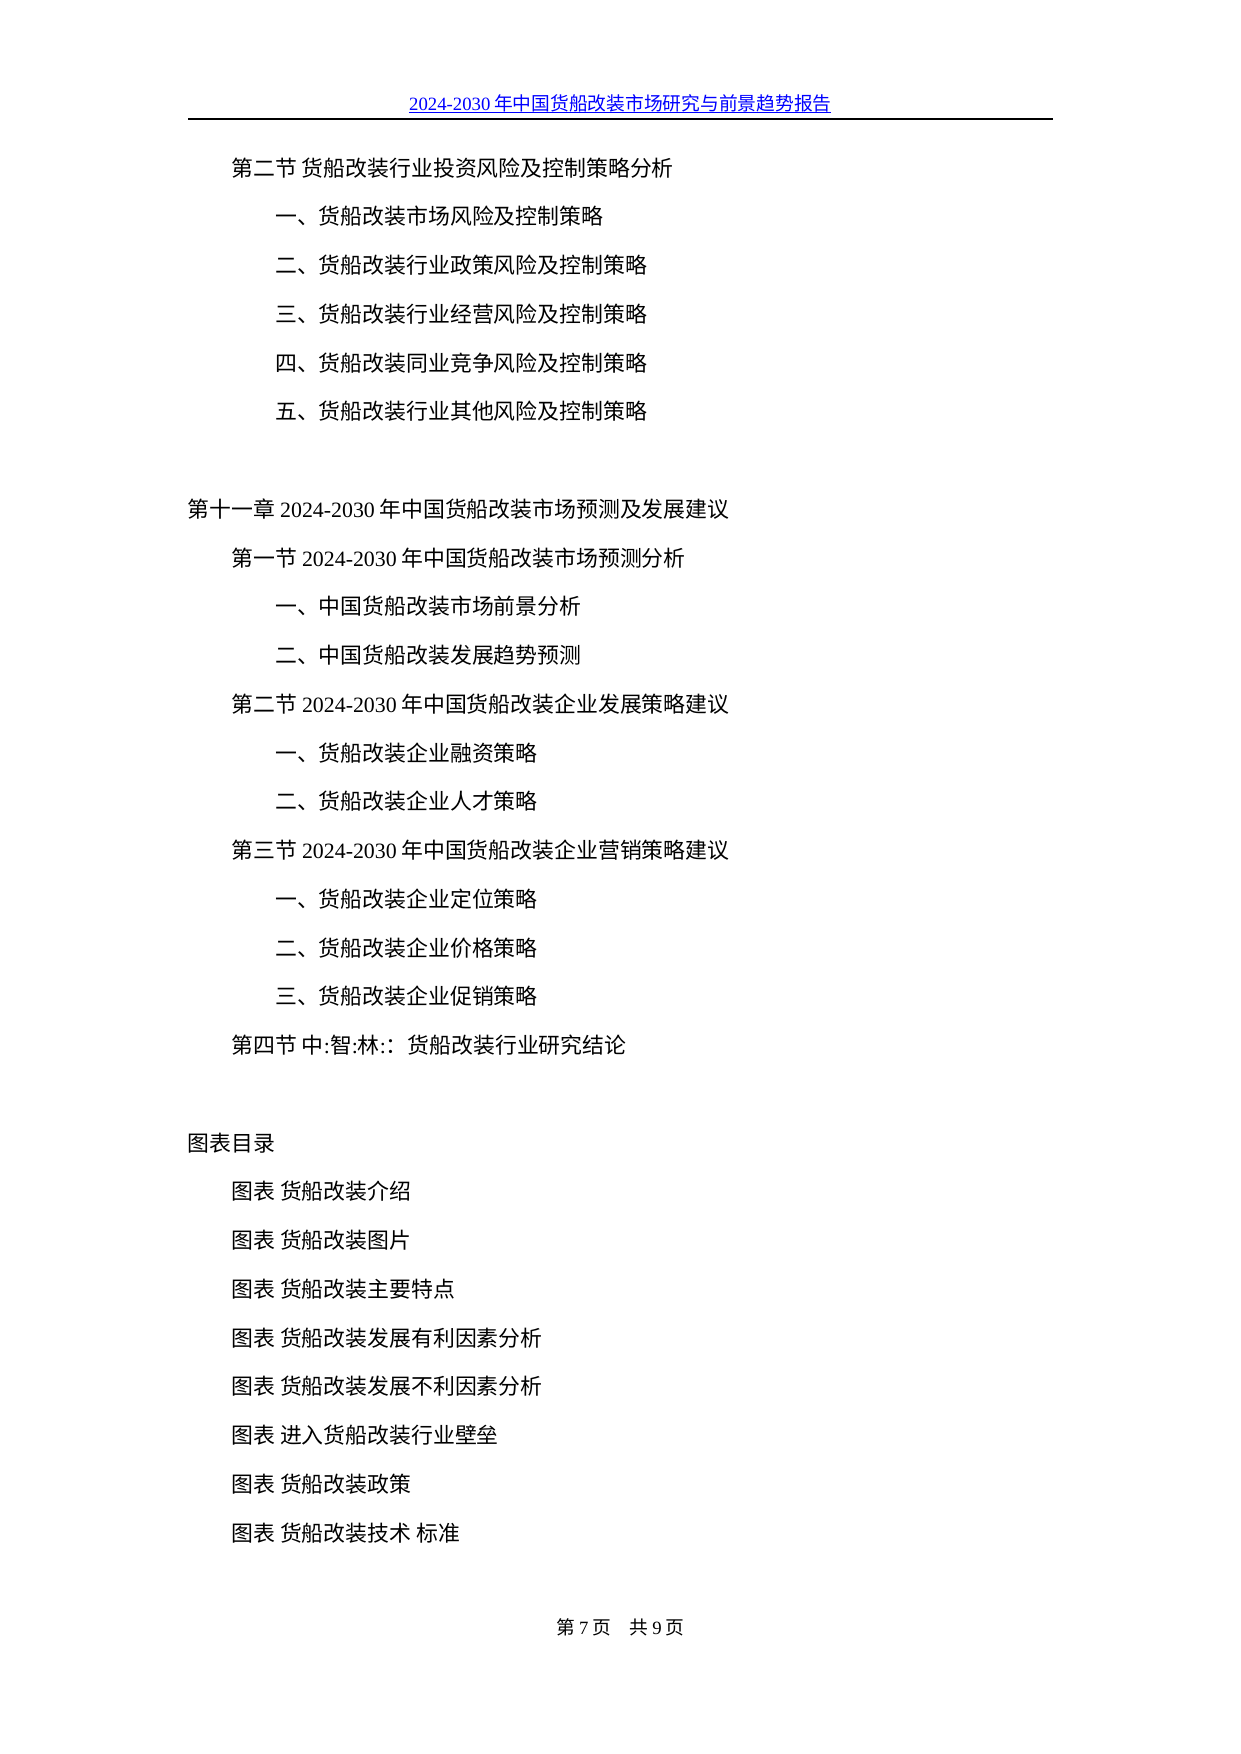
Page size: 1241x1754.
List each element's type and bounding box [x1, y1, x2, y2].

text [187, 150, 1053, 1548]
